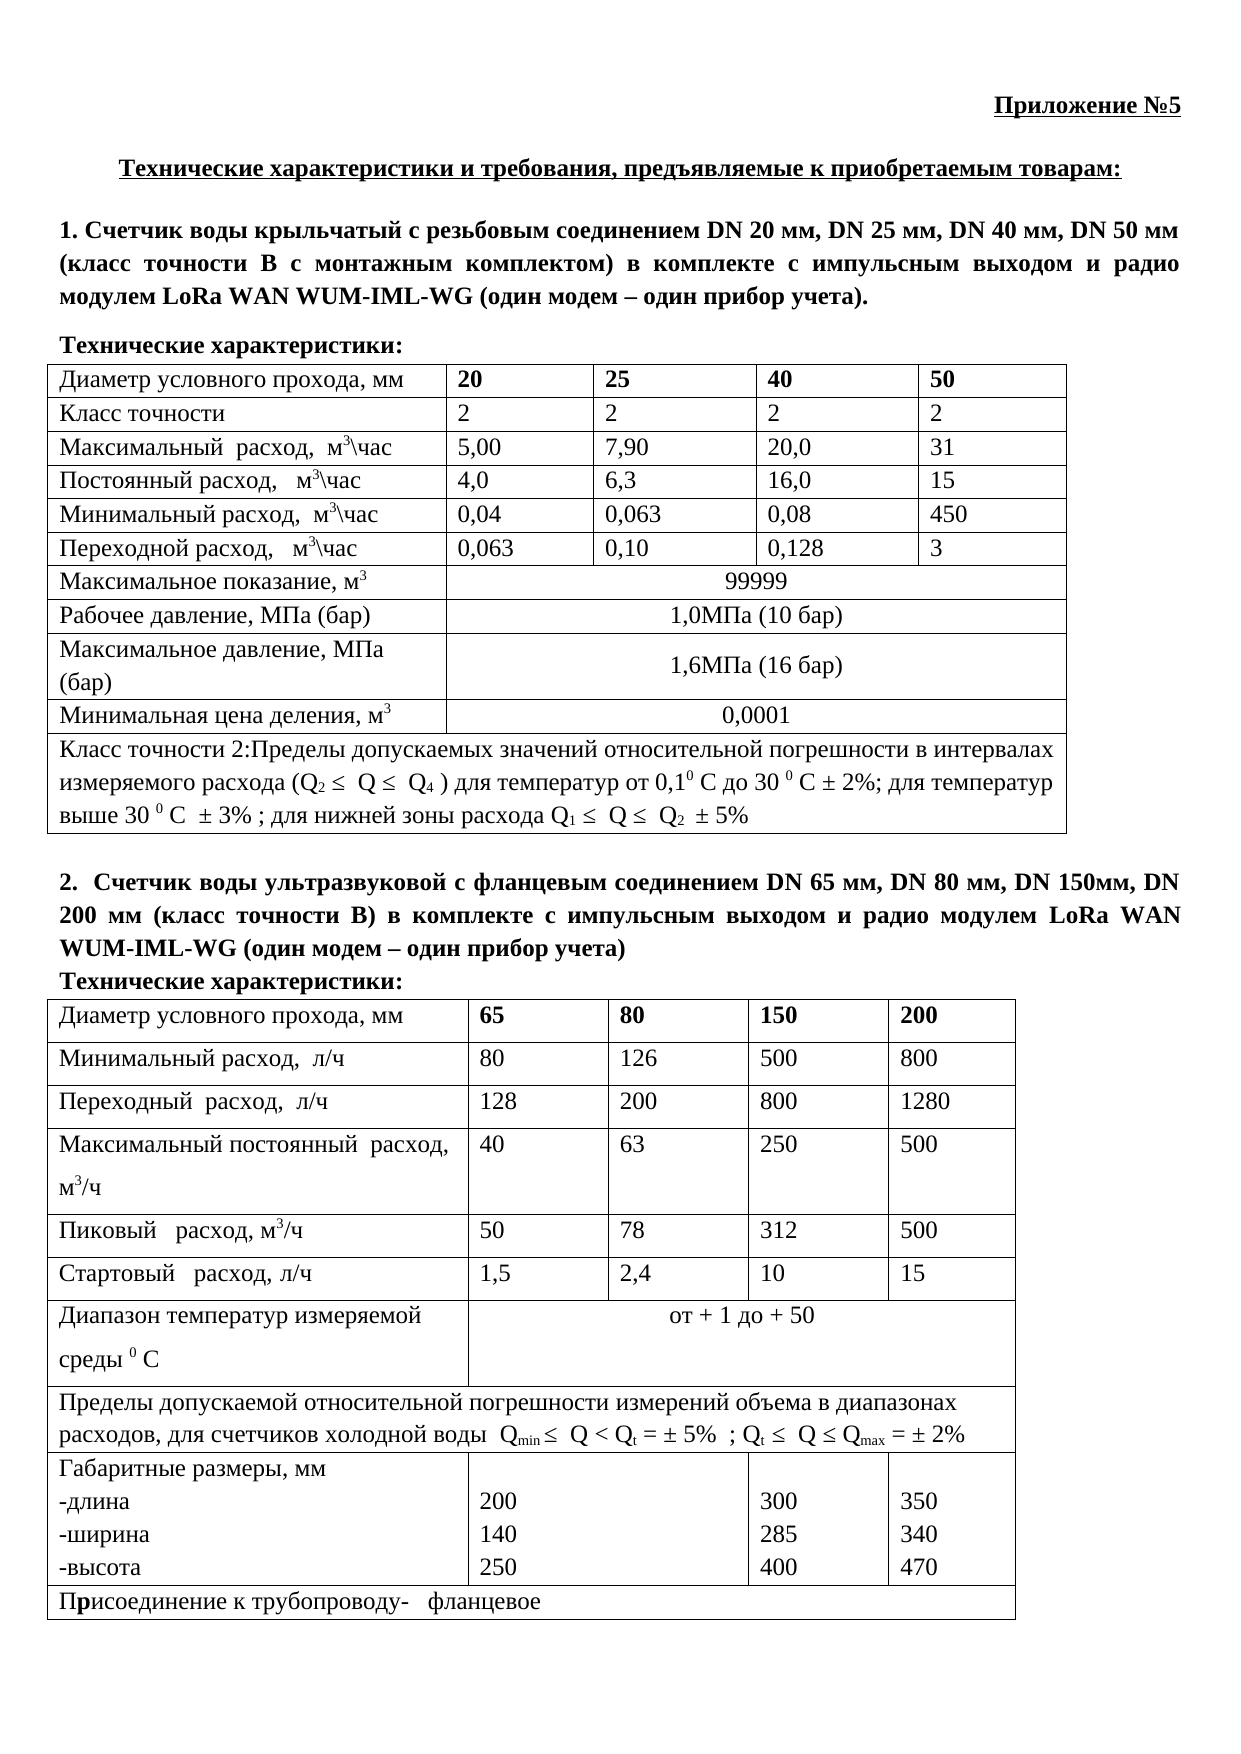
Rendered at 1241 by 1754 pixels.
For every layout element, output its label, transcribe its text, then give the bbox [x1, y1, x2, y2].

table_cell 800 [889, 1043, 1015, 1085]
table_cell от + 1 до + 50 [469, 1301, 1015, 1386]
table_cell 7,90 [594, 432, 756, 464]
table_cell 1,5 [469, 1258, 608, 1299]
table_cell 300 285 400 [749, 1453, 888, 1585]
table_cell 15 [889, 1258, 1015, 1299]
table_cell 80 [469, 1043, 608, 1085]
table_cell 0,08 [757, 499, 918, 532]
table_cell 250 [749, 1129, 888, 1214]
table_cell 2 [447, 398, 593, 431]
table_cell Минимальная цена деления, м3 [48, 700, 446, 733]
table_cell 40 [469, 1129, 608, 1214]
text Технические характеристики: [59, 966, 1181, 994]
table_cell Постоянный расход, м3\час [48, 466, 446, 498]
table_cell 10 [749, 1258, 888, 1299]
table_cell Присоединение к трубопроводу- фланцевое [48, 1586, 1015, 1618]
table_cell 3 [919, 533, 1066, 565]
table_header Диаметр условного прохода, мм [48, 1000, 468, 1042]
table_cell Максимальный постоянный расход, м3/ч [48, 1129, 468, 1214]
table_cell Диапазон температур измеряемой среды 0 С [48, 1301, 468, 1386]
table_cell Максимальное давление, МПа (бар) [48, 634, 446, 699]
table_cell Стартовый расход, л/ч [48, 1258, 468, 1299]
table_cell 128 [469, 1086, 608, 1128]
text Технические характеристики: [59, 331, 1181, 359]
table_cell Максимальное показание, м3 [48, 566, 446, 599]
table_cell Класс точности [48, 398, 446, 431]
table_cell 0,128 [757, 533, 918, 565]
table_cell 78 [609, 1215, 748, 1257]
table_cell Переходной расход, м3\час [48, 533, 446, 565]
table_cell 63 [609, 1129, 748, 1214]
table_cell 0,04 [447, 499, 593, 532]
table_cell 1,0МПа (10 бар) [447, 600, 1066, 633]
table_cell Пределы допускаемой относительной погрешности измерений объема в диапазонах расходов, для счетчиков холодной воды Qmin ≤ Q < Qt = ± 5% ; Qt ≤ Q ≤ Qmax = ± 2% [48, 1387, 1015, 1452]
table_cell 2 [757, 398, 918, 431]
table_header 50 [919, 365, 1066, 397]
table_cell Габаритные размеры, мм -длина -ширина -высота [48, 1453, 468, 1585]
table_cell Минимальный расход, л/ч [48, 1043, 468, 1085]
table_cell 1,6МПа (16 бар) [447, 634, 1066, 699]
table_cell 0,10 [594, 533, 756, 565]
table_cell 2 [919, 398, 1066, 431]
table_cell 2 [594, 398, 756, 431]
table_cell 500 [749, 1043, 888, 1085]
table_header 25 [594, 365, 756, 397]
table_cell 5,00 [447, 432, 593, 464]
table_cell 1280 [889, 1086, 1015, 1128]
table_header 200 [889, 1000, 1015, 1042]
table_cell Максимальный расход, м3\час [48, 432, 446, 464]
table_header 20 [447, 365, 593, 397]
table_cell 0,063 [447, 533, 593, 565]
table_header 40 [757, 365, 918, 397]
table_cell 4,0 [447, 466, 593, 498]
table_cell 350 340 470 [889, 1453, 1015, 1585]
table_cell 0,0001 [447, 700, 1066, 733]
table_cell 450 [919, 499, 1066, 532]
table_cell 0,063 [594, 499, 756, 532]
table_cell 200 140 250 [469, 1453, 748, 1585]
table_cell 500 [889, 1215, 1015, 1257]
table_header 150 [749, 1000, 888, 1042]
table_cell 31 [919, 432, 1066, 464]
table_cell 800 [749, 1086, 888, 1128]
table_cell 126 [609, 1043, 748, 1085]
table_cell 200 [609, 1086, 748, 1128]
table_cell 99999 [447, 566, 1066, 599]
table_cell 500 [889, 1129, 1015, 1214]
table_cell 20,0 [757, 432, 918, 464]
table_cell Класс точности 2:Пределы допускаемых значений относительной погрешности в интервалах измеряемого расхода (Q2 ≤ Q ≤ Q4 ) для температур от 0,10 С до 30 0 С ± 2%; для температур выше 30 0 С ± 3% ; для нижней зоны расхода Q1 ≤ Q ≤ Q2 ± 5% [48, 734, 1066, 833]
table_header 65 [469, 1000, 608, 1042]
table_cell Переходный расход, л/ч [48, 1086, 468, 1128]
text Приложение №5 [59, 91, 1181, 119]
text 2. Счетчик воды ультразвуковой с фланцевым соединением DN 65 мм, DN 80 мм, DN 150мм, DN 200 мм (класс точности В) в комплекте с импульсным выходом и радио модулем LoRa WAN WUM-IML-WG (один модем – один прибор учета) [59, 867, 1181, 962]
table_cell 16,0 [757, 466, 918, 498]
table_header Диаметр условного прохода, мм [48, 365, 446, 397]
table_cell 2,4 [609, 1258, 748, 1299]
text Технические характеристики и требования, предъявляемые к приобретаемым товарам: [59, 153, 1181, 181]
table_cell 15 [919, 466, 1066, 498]
table_cell 6,3 [594, 466, 756, 498]
table_cell 312 [749, 1215, 888, 1257]
table_header 80 [609, 1000, 748, 1042]
table_cell Пиковый расход, м3/ч [48, 1215, 468, 1257]
table_cell Рабочее давление, МПа (бар) [48, 600, 446, 633]
table_cell Минимальный расход, м3\час [48, 499, 446, 532]
table_cell 50 [469, 1215, 608, 1257]
text 1. Счетчик воды крыльчатый с резьбовым соединением DN 20 мм, DN 25 мм, DN 40 мм, DN 50 мм (класс точности В с монтажным комплектом) в комплекте с импульсным выходом и радио модулем LoRa WAN WUM-IML-WG (один модем – один прибор учета). [59, 215, 1181, 309]
